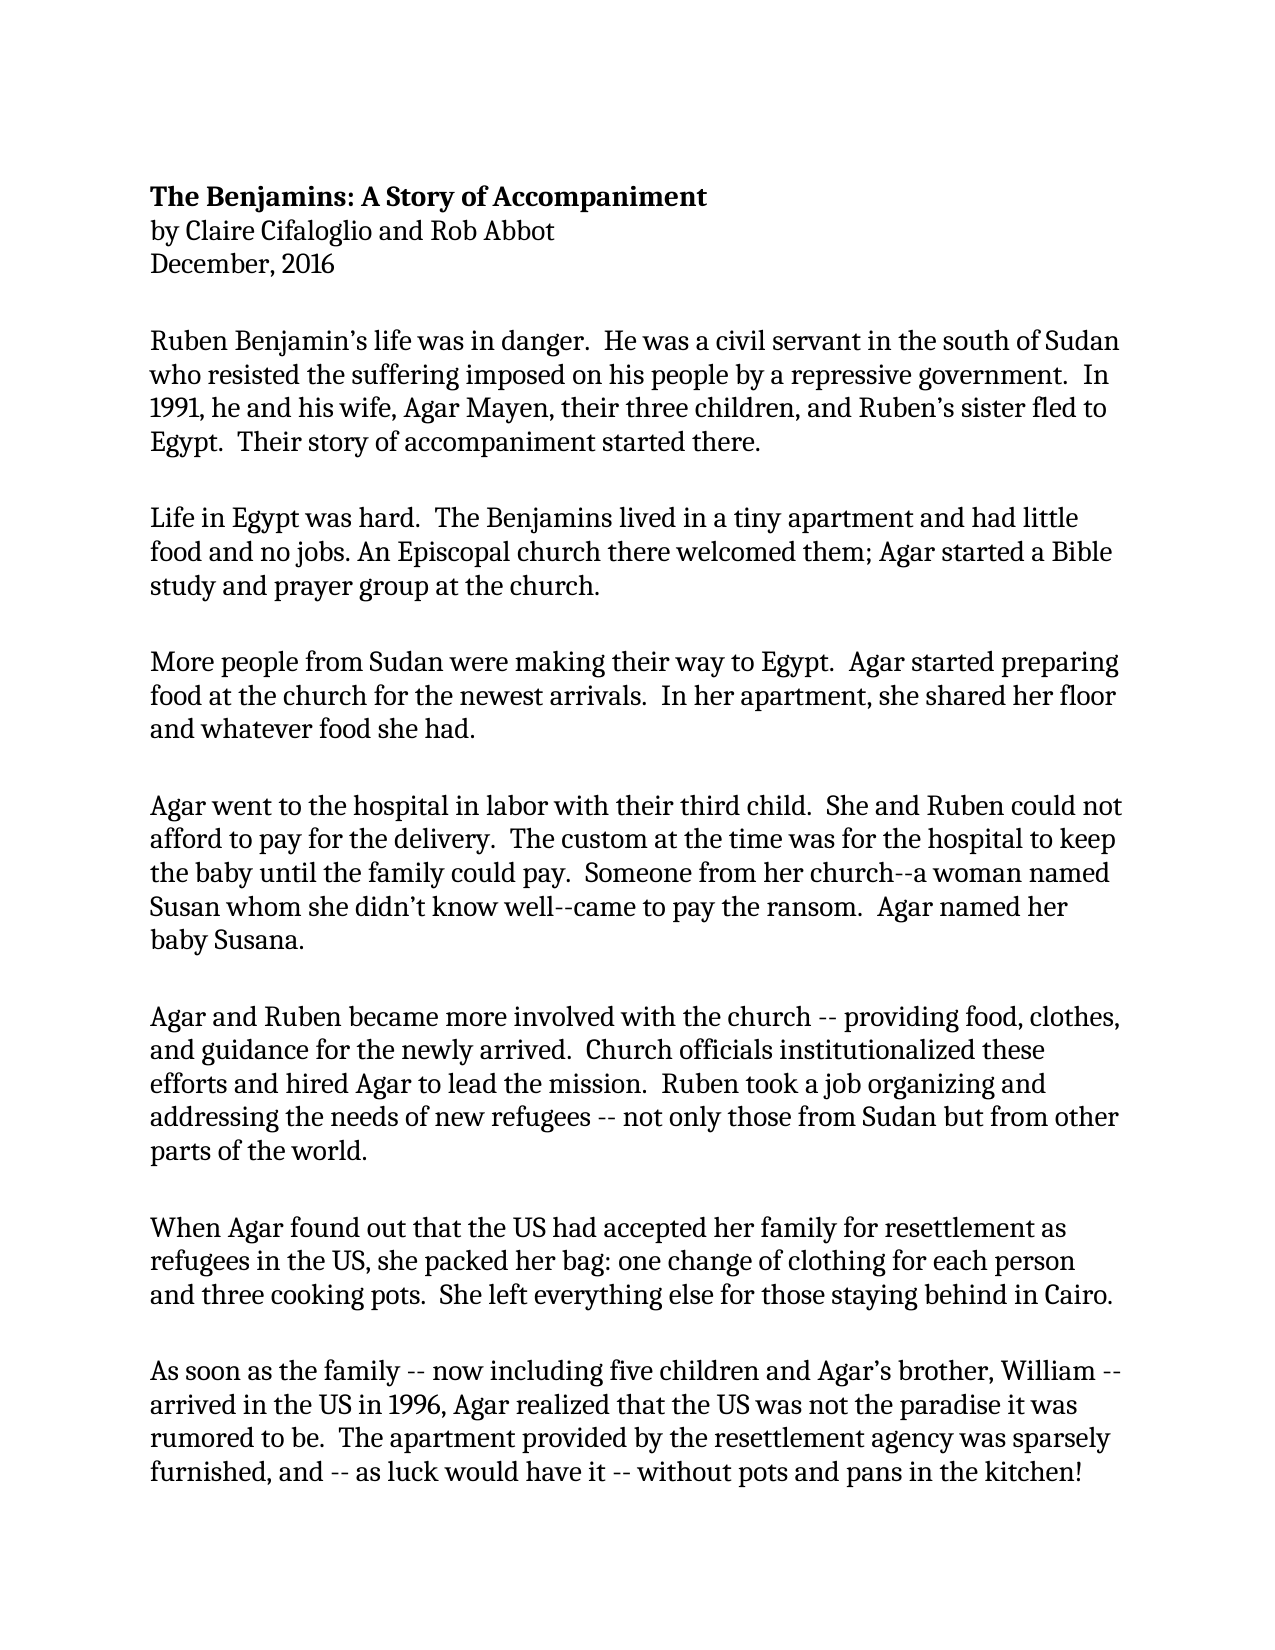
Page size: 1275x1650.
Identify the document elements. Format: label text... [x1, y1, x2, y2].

text The Benjamins: A Story of Accompaniment [150, 181, 1125, 214]
text More people from Sudan were making their way to Egypt. Agar started preparing food at the church for the newest arrivals. In her apartment, she shared her floor and whatever food she had. [150, 645, 1125, 746]
text Agar went to the hospital in labor with their third child. She and Ruben could not afford to pay for the delivery. The custom at the time was for the hospital to keep the baby until the family could pay. Someone from her church--a woman named Susan whom she didn’t know well--came to pay the ransom. Agar named her baby Susana. [150, 789, 1125, 957]
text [150, 1354, 1125, 1489]
text When Agar found out that the US had accepted her family for resettlement as refugees in the US, she packed her bag: one change of clothing for each person and three cooking pots. She left everything else for those staying behind in Cairo. [150, 1211, 1125, 1311]
text December, 2016 [150, 248, 1125, 281]
text Agar and Ruben became more involved with the church -- providing food, clothes, and guidance for the newly arrived. Church officials institutionalized these efforts and hired Agar to lead the mission. Ruben took a job organizing and addressing the needs of new refugees -- not only those from Sudan but from other parts of the world. [150, 1000, 1125, 1168]
text Life in Egypt was hard. The Benjamins lived in a tiny apartment and had little food and no jobs. An Episcopal church there welcomed them; Agar started a Bible study and prayer group at the church. [150, 502, 1125, 602]
text by Claire Cifaloglio and Rob Abbot [150, 214, 1125, 248]
text Ruben Benjamin’s life was in danger. He was a civil servant in the south of Sudan who resisted the suffering imposed on his people by a repressive government. In 1991, he and his wife, Agar Mayen, their three children, and Ruben’s sister fled to Egypt. Their story of accompaniment started there. [150, 324, 1125, 458]
